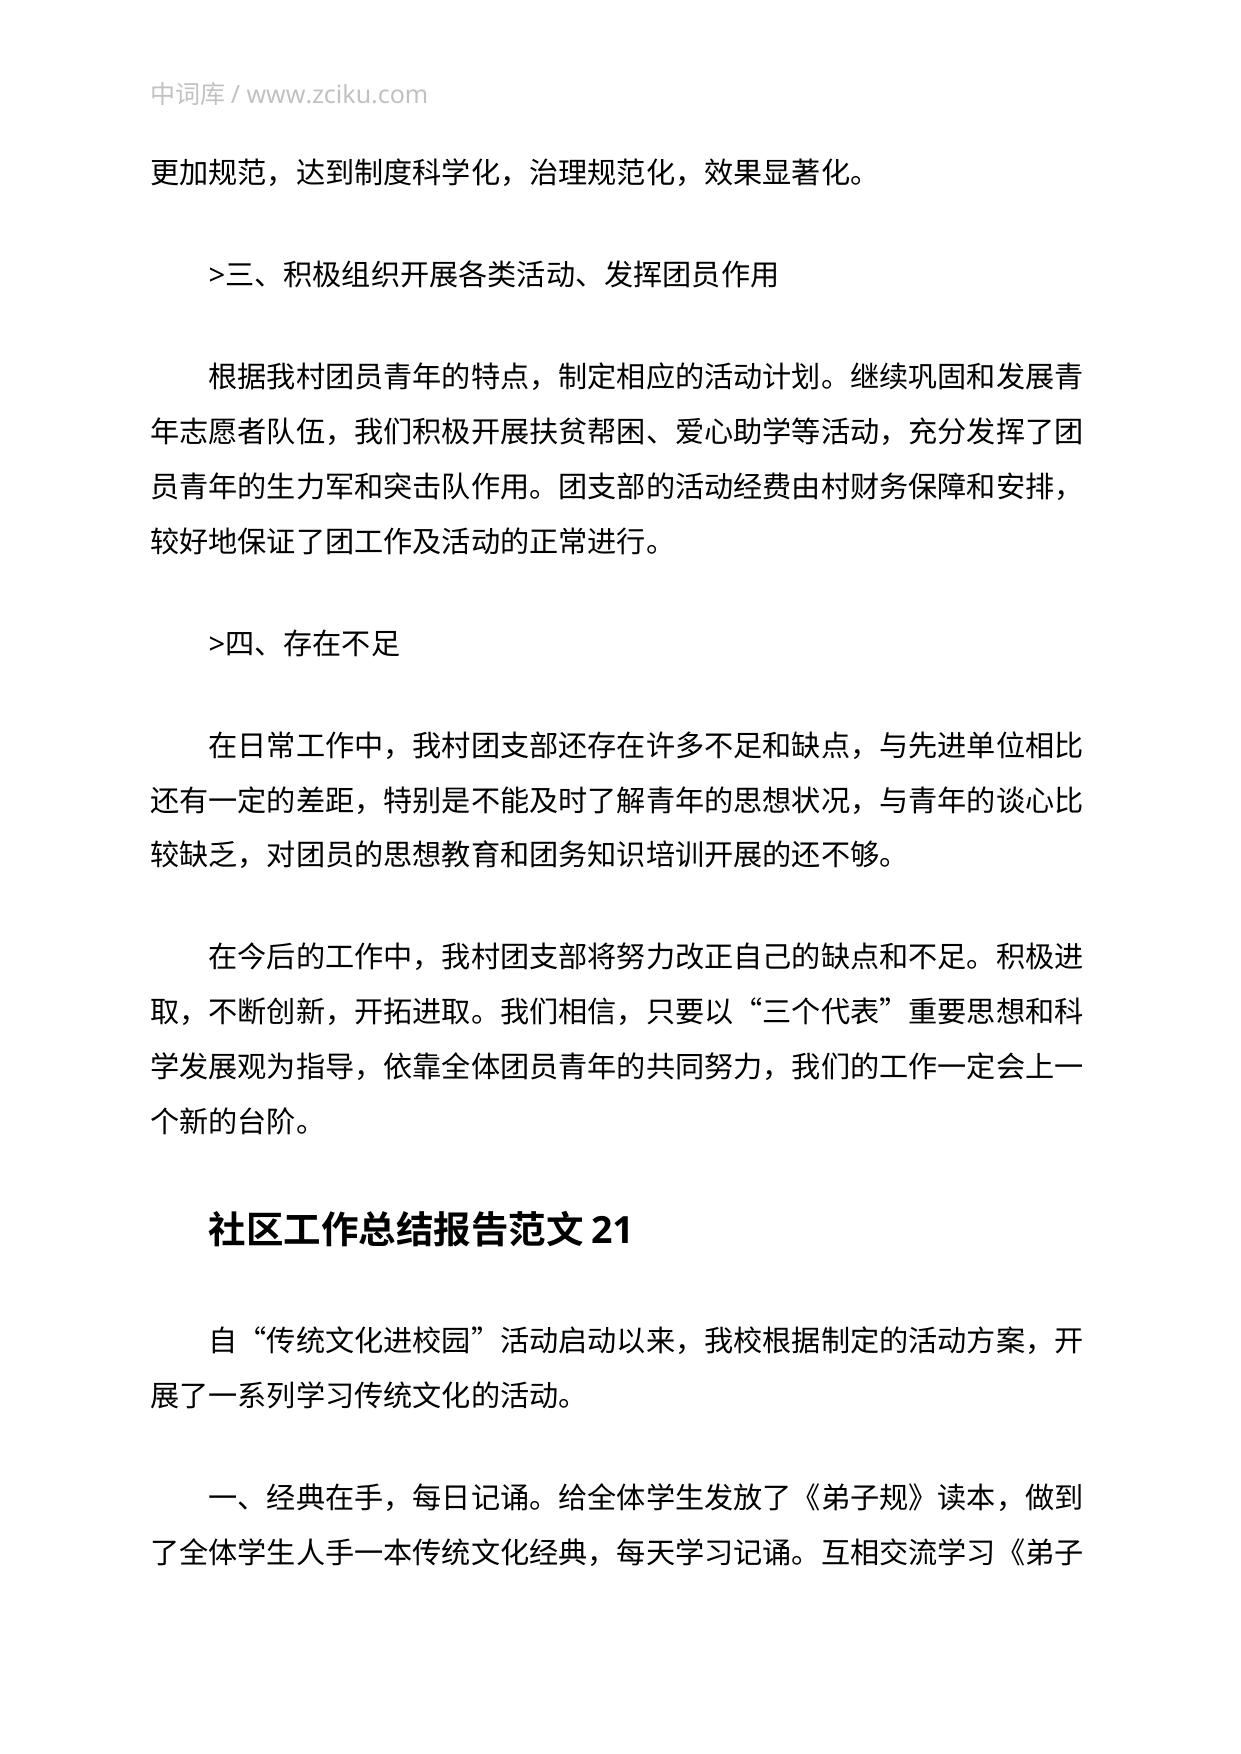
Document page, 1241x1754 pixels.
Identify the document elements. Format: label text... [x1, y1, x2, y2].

text 社区工作总结报告范文21 [150, 1200, 1090, 1255]
text 根据我村团员青年的特点，制定相应的活动计划。继续巩固和发展青年志愿者队伍，我们积极开展扶贫帮困、爱心助学等活动，充分发挥了团员青年的生力军和突击队作用。团支部的活动经费由村财务保障和安排，较好地保证了团工作及活动的正常进行。 [150, 354, 1090, 561]
text >三、积极组织开展各类活动、发挥团员作用 [150, 252, 1090, 294]
text 自“传统文化进校园”活动启动以来，我校根据制定的活动方案，开展了一系列学习传统文化的活动。 [150, 1318, 1090, 1415]
text 在今后的工作中，我村团支部将努力改正自己的缺点和不足。积极进取，不断创新，开拓进取。我们相信，只要以“三个代表”重要思想和科学发展观为指导，依靠全体团员青年的共同努力，我们的工作一定会上一个新的台阶。 [150, 934, 1090, 1141]
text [150, 1474, 1090, 1572]
text 在日常工作中，我村团支部还存在许多不足和缺点，与先进单位相比还有一定的差距，特别是不能及时了解青年的思想状况，与青年的谈心比较缺乏，对团员的思想教育和团务知识培训开展的还不够。 [150, 722, 1090, 874]
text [150, 150, 1090, 192]
text >四、存在不足 [150, 620, 1090, 663]
